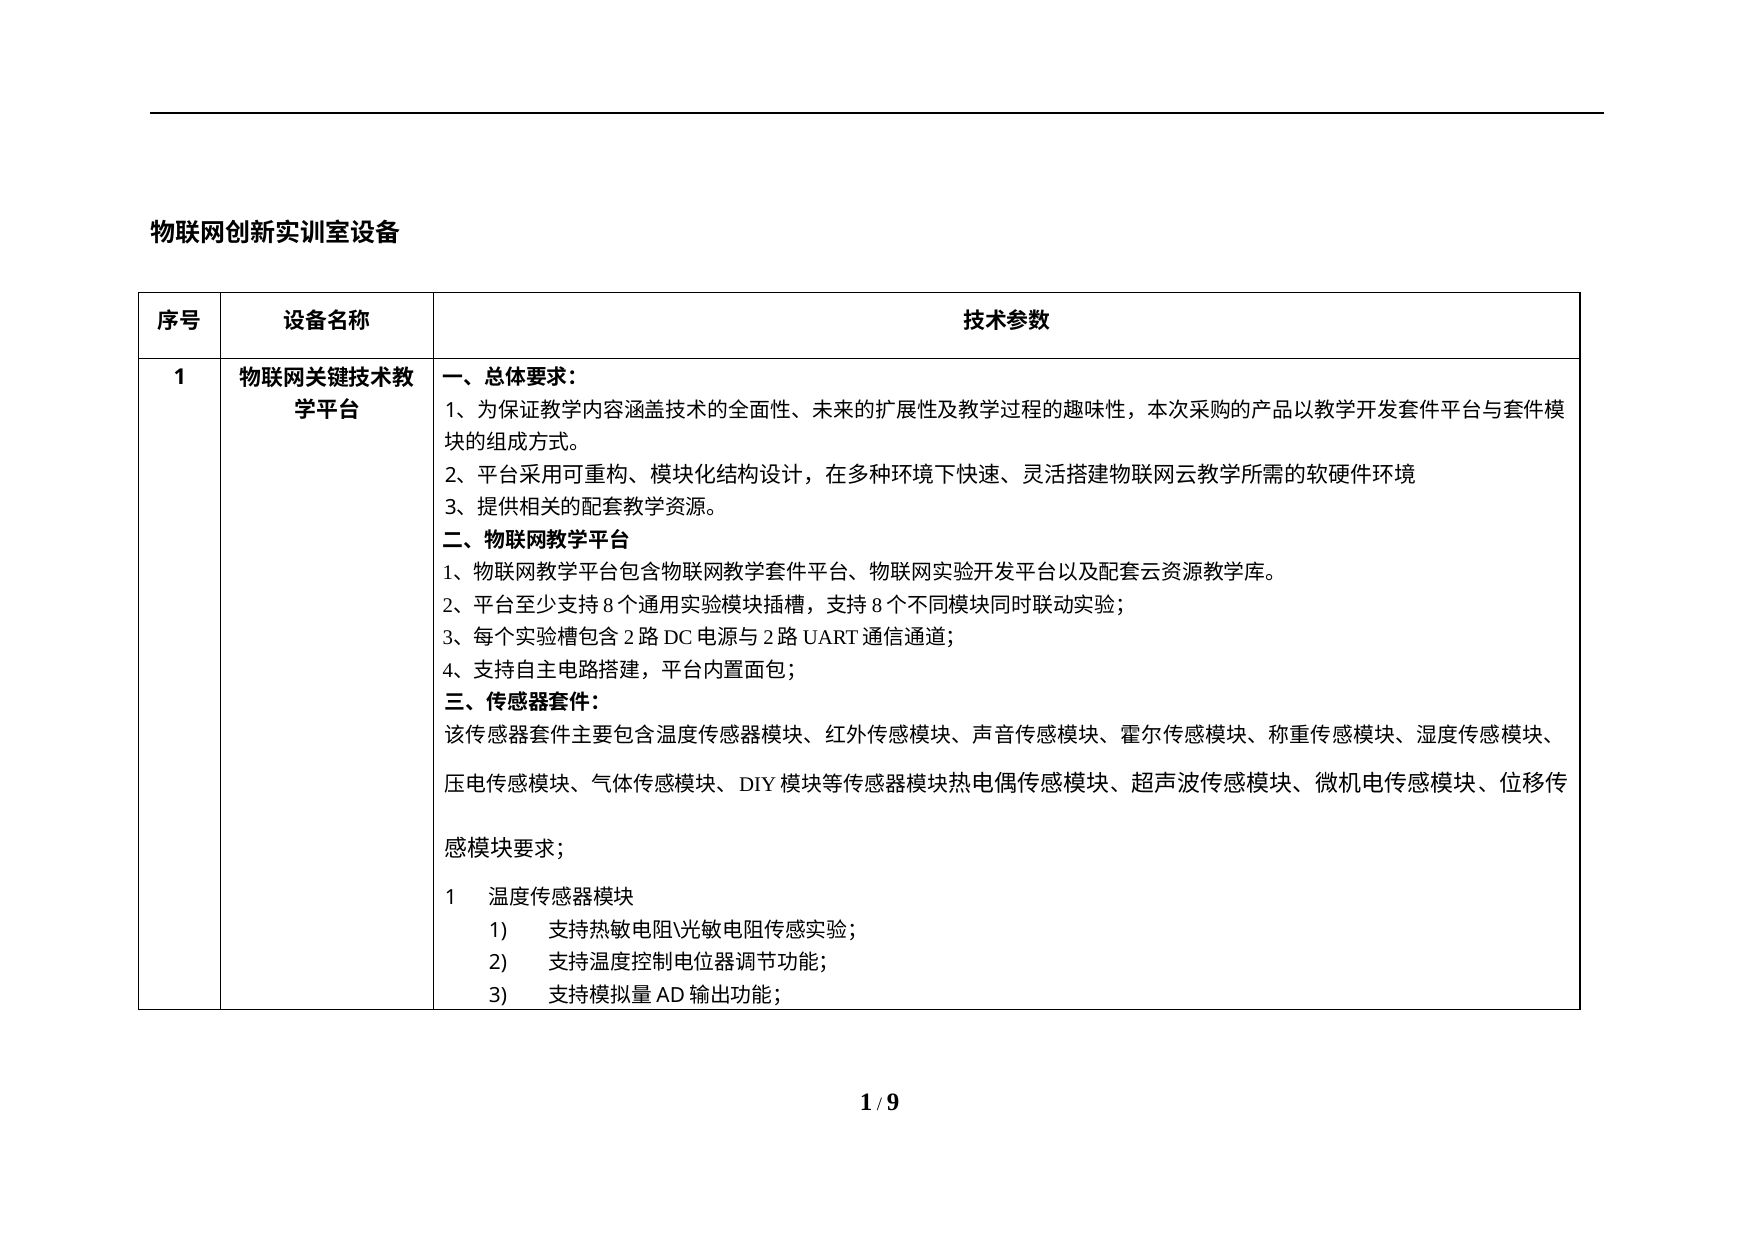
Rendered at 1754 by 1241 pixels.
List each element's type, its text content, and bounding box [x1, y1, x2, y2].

table_cell 物联网关键技术教学平台 [221, 359, 433, 1009]
table_header 序号 [139, 293, 220, 358]
table_header 设备名称 [221, 293, 433, 358]
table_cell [434, 359, 1579, 1009]
table_header 技术参数 [434, 293, 1579, 358]
table_cell 1 [139, 359, 220, 1009]
subtitle 物联网创新实训室设备 [150, 198, 1604, 263]
